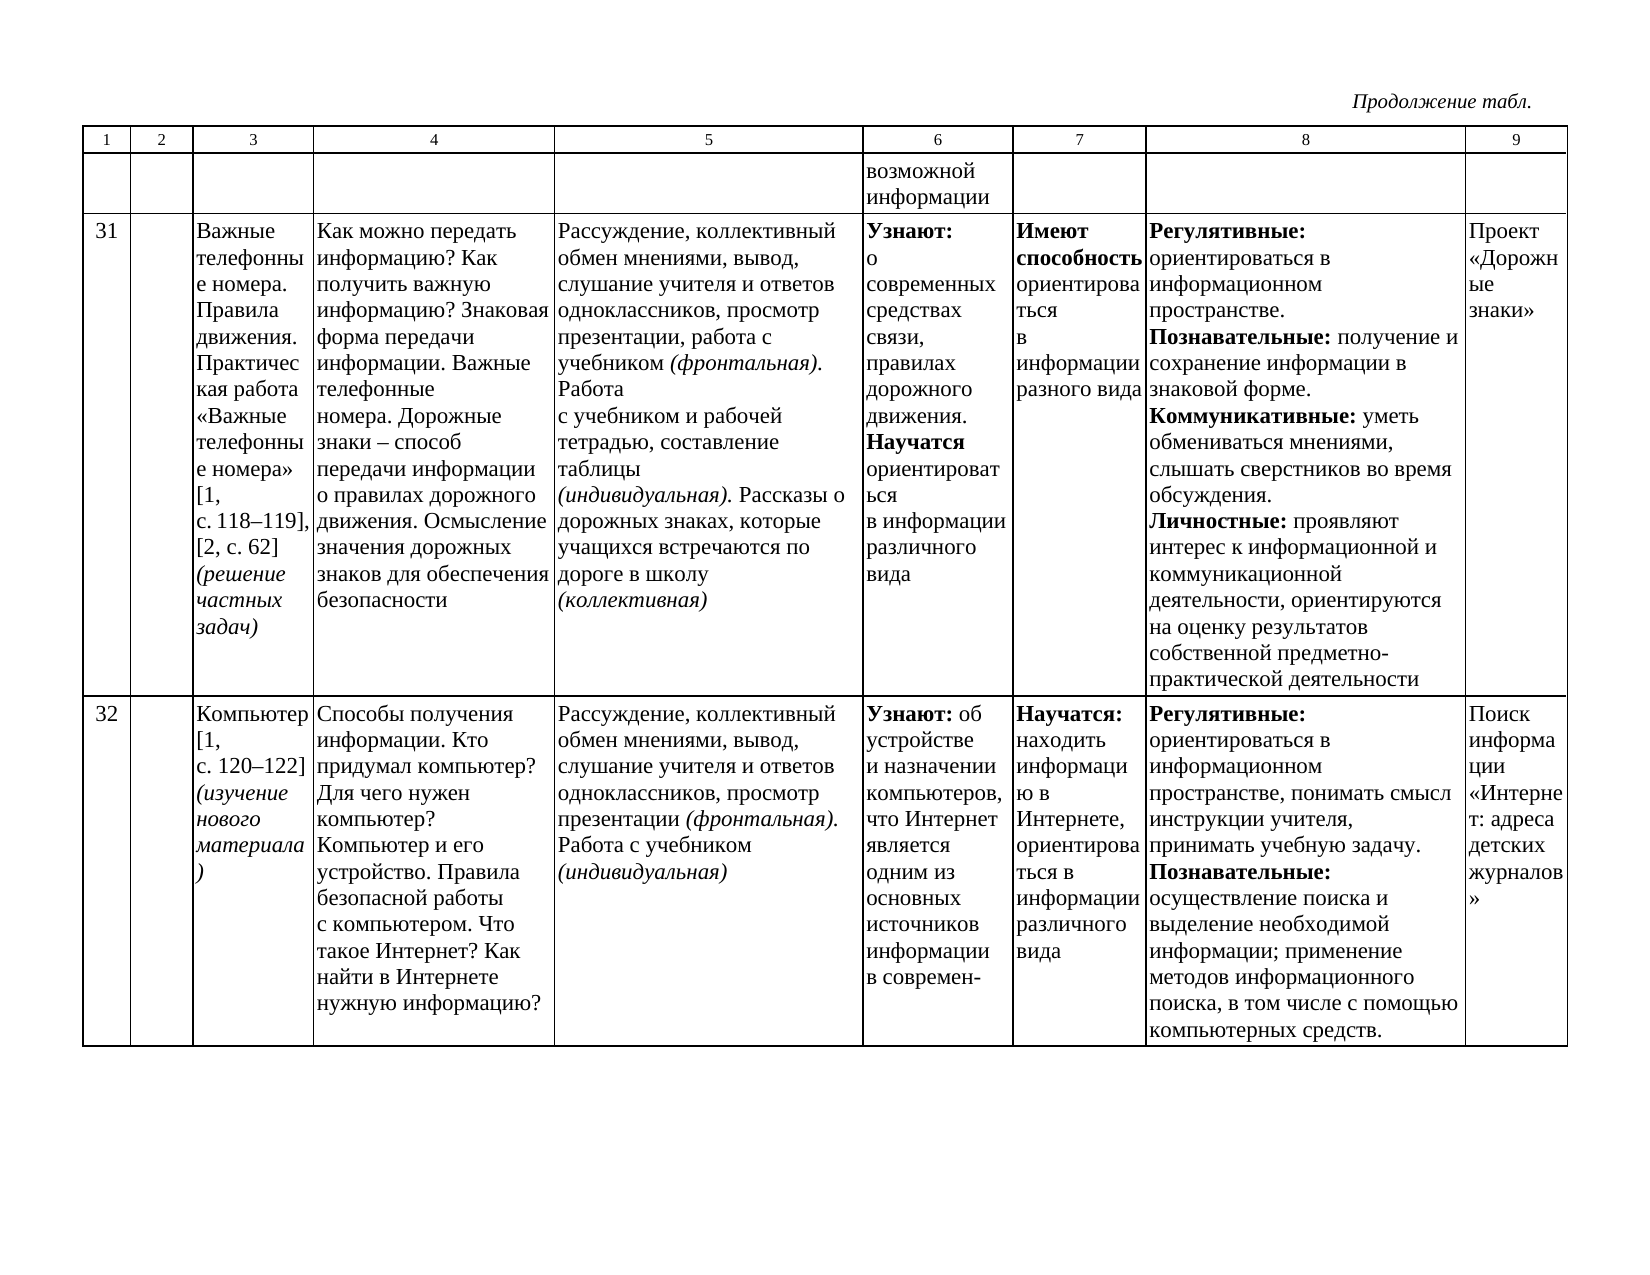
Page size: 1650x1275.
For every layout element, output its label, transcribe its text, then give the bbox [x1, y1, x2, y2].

table_cell Имеют способность ориентироваться в информации разного вида [1014, 214, 1145, 695]
table_cell Научатся: находить информацию в Интернете, ориентироваться в информации различного вида [1014, 697, 1145, 1045]
table_cell [1147, 154, 1465, 213]
table_cell [1466, 152, 1567, 213]
table_cell Как можно передать информацию? Как получить важную информацию? Знаковая форма передачи информации. Важные телефонные номера. Дорожные знаки – способ передачи информации о правилах дорожного движения. Осмысление значения дорожных знаков для обеспечения безопасности [314, 214, 554, 695]
table_cell [314, 154, 554, 213]
table_cell [84, 154, 130, 213]
table_cell Важные телефонные номера. Правила движения. Практическая работа «Важные телефонные номера» [1, с. 118–119], [2, с. 62] (решение частных задач) [194, 214, 313, 695]
table_cell возможной информации [864, 154, 1012, 213]
table_header 8 [1147, 127, 1465, 152]
table_cell 31 [84, 214, 130, 695]
table_header 6 [864, 127, 1012, 152]
table_cell Компьютер [1, с. 120–122] (изучение нового материала) [194, 697, 313, 1045]
table_cell [131, 214, 192, 695]
table_header 9 [1466, 127, 1567, 152]
table_cell Поиск информации «Интернет: адреса детских журналов» [1466, 695, 1567, 1045]
table_cell Рассуждение, коллективный обмен мнениями, вывод, слушание учителя и ответов одноклассников, просмотр презентации (фронтальная). Работа с учебником (индивидуальная) [555, 697, 862, 1045]
table_cell [131, 697, 192, 1045]
table_cell [131, 154, 192, 213]
text Продолжение табл. [118, 89, 1532, 113]
table_cell 32 [84, 697, 130, 1045]
table_header 4 [314, 127, 554, 152]
table_cell Регулятивные: ориентироваться в информационном пространстве, понимать смысл инструкции учителя, принимать учебную задачу. Познавательные: осуществление поиска и выделение необходимой информации; применение методов информационного поиска, в том числе с помощью компьютерных средств. [1147, 697, 1465, 1045]
table_header 7 [1014, 127, 1145, 152]
table_cell Рассуждение, коллективный обмен мнениями, вывод, слушание учителя и ответов одноклассников, просмотр презентации, работа с учебником (фронтальная). Работа с учебником и рабочей тетрадью, составление таблицы (индивидуальная). Рассказы о дорожных знаках, которые учащихся встречаются по дороге в школу (коллективная) [555, 214, 862, 695]
table_header 3 [194, 127, 313, 152]
table_cell Узнают: об устройстве и назначении компьютеров, что Интернет является одним из основных источников информации в современ- [864, 697, 1012, 1045]
table_cell [194, 154, 313, 213]
table_cell [1014, 154, 1145, 213]
table_header 5 [555, 127, 862, 152]
table_header 2 [131, 127, 192, 152]
table_cell [555, 154, 862, 213]
table_cell Способы получения информации. Кто придумал компьютер? Для чего нужен компьютер? Компьютер и его устройство. Правила безопасной работы с компьютером. Что такое Интернет? Как найти в Интернете нужную информацию? [314, 697, 554, 1045]
table_cell Регулятивные: ориентироваться в информационном пространстве. Познавательные: получение и сохранение информации в знаковой форме. Коммуникативные: уметь обмениваться мнениями, слышать сверстников во время обсуждения. Личностные: проявляют интерес к информационной и коммуникационной деятельности, ориентируются на оценку результатов собственной предметно-практической деятельности [1147, 214, 1465, 695]
table_header 1 [84, 127, 130, 152]
table_cell Проект «Дорожные знаки» [1466, 213, 1567, 695]
table_cell Узнают: о современных средствах связи, правилах дорожного движения. Научатся ориентироваться в информации различного вида [864, 214, 1012, 695]
